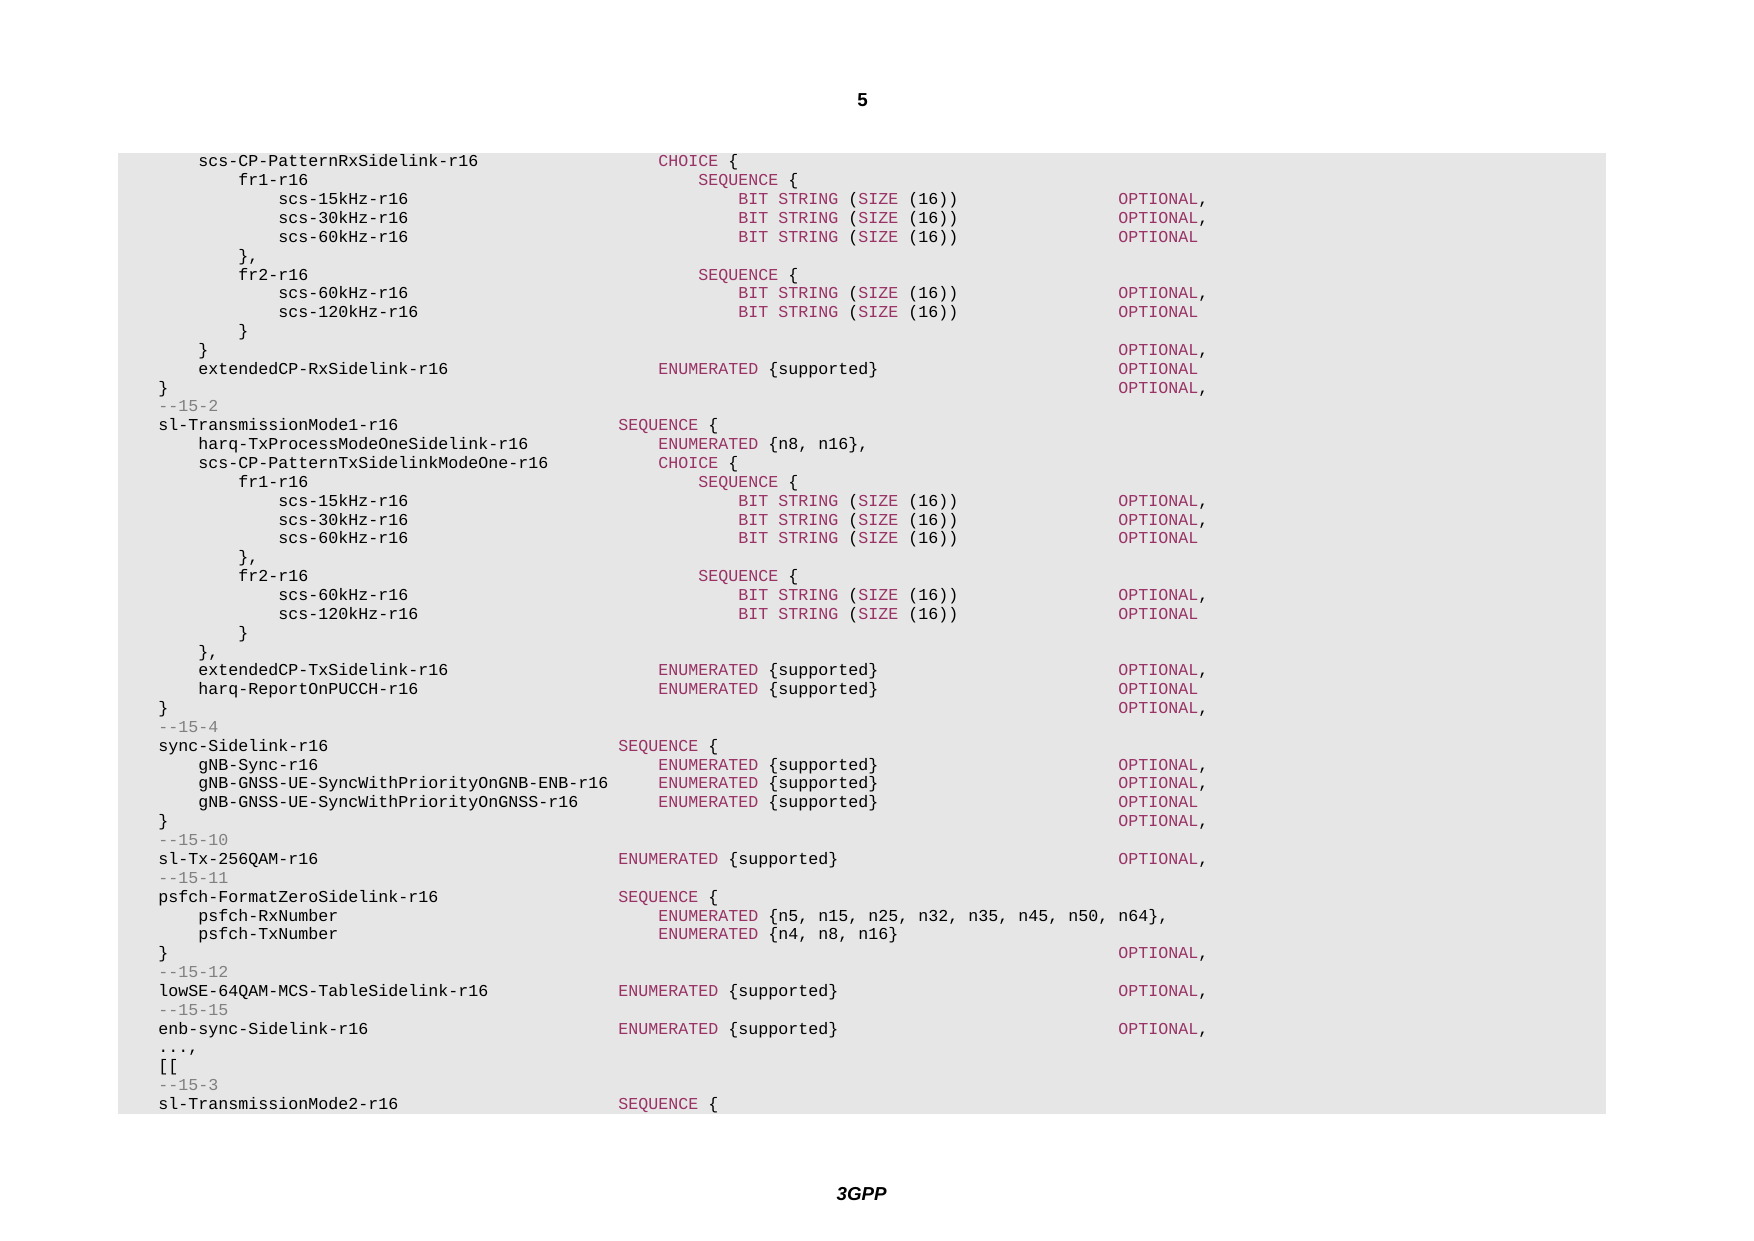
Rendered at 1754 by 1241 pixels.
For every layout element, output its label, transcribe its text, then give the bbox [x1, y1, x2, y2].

text fr1-r16 SEQUENCE { [118, 473, 1606, 492]
text }, [118, 247, 1606, 266]
text [[ [118, 1058, 1606, 1077]
text --15-12 [118, 964, 1606, 982]
text --15-4 [118, 718, 1606, 737]
text sl-Tx-256QAM-r16 ENUMERATED {supported} OPTIONAL, [118, 851, 1606, 869]
text fr1-r16 SEQUENCE { [118, 172, 1606, 191]
text } OPTIONAL, [118, 813, 1606, 832]
text --15-3 [118, 1077, 1606, 1096]
text }, [118, 643, 1606, 662]
text scs-60kHz-r16 BIT STRING (SIZE (16)) OPTIONAL, [118, 285, 1606, 304]
text extendedCP-RxSidelink-r16 ENUMERATED {supported} OPTIONAL [118, 360, 1606, 379]
text lowSE-64QAM-MCS-TableSidelink-r16 ENUMERATED {supported} OPTIONAL, [118, 982, 1606, 1001]
text scs-60kHz-r16 BIT STRING (SIZE (16)) OPTIONAL, [118, 587, 1606, 605]
text scs-120kHz-r16 BIT STRING (SIZE (16)) OPTIONAL [118, 605, 1606, 624]
text }, [118, 549, 1606, 568]
text scs-120kHz-r16 BIT STRING (SIZE (16)) OPTIONAL [118, 304, 1606, 323]
text fr2-r16 SEQUENCE { [118, 266, 1606, 285]
text --15-2 [118, 398, 1606, 417]
text scs-15kHz-r16 BIT STRING (SIZE (16)) OPTIONAL, [118, 191, 1606, 209]
text sl-TransmissionMode2-r16 SEQUENCE { [118, 1096, 1606, 1114]
text extendedCP-TxSidelink-r16 ENUMERATED {supported} OPTIONAL, [118, 662, 1606, 681]
text gNB-GNSS-UE-SyncWithPriorityOnGNSS-r16 ENUMERATED {supported} OPTIONAL [118, 794, 1606, 813]
text } OPTIONAL, [118, 945, 1606, 964]
text scs-30kHz-r16 BIT STRING (SIZE (16)) OPTIONAL, [118, 511, 1606, 530]
text --15-15 [118, 1001, 1606, 1020]
text psfch-RxNumber ENUMERATED {n5, n15, n25, n32, n35, n45, n50, n64}, [118, 907, 1606, 926]
text enb-sync-Sidelink-r16 ENUMERATED {supported} OPTIONAL, [118, 1020, 1606, 1039]
text gNB-GNSS-UE-SyncWithPriorityOnGNB-ENB-r16 ENUMERATED {supported} OPTIONAL, [118, 775, 1606, 794]
text psfch-TxNumber ENUMERATED {n4, n8, n16} [118, 926, 1606, 945]
text sync-Sidelink-r16 SEQUENCE { [118, 737, 1606, 756]
text harq-TxProcessModeOneSidelink-r16 ENUMERATED {n8, n16}, [118, 436, 1606, 454]
text ..., [118, 1039, 1606, 1058]
text sl-TransmissionMode1-r16 SEQUENCE { [118, 417, 1606, 436]
text harq-ReportOnPUCCH-r16 ENUMERATED {supported} OPTIONAL [118, 681, 1606, 700]
text scs-CP-PatternTxSidelinkModeOne-r16 CHOICE { [118, 454, 1606, 473]
text psfch-FormatZeroSidelink-r16 SEQUENCE { [118, 888, 1606, 907]
text scs-15kHz-r16 BIT STRING (SIZE (16)) OPTIONAL, [118, 492, 1606, 511]
text --15-10 [118, 832, 1606, 851]
text } OPTIONAL, [118, 700, 1606, 718]
text scs-30kHz-r16 BIT STRING (SIZE (16)) OPTIONAL, [118, 209, 1606, 228]
text } OPTIONAL, [118, 379, 1606, 398]
text scs-60kHz-r16 BIT STRING (SIZE (16)) OPTIONAL [118, 228, 1606, 247]
text } [118, 624, 1606, 643]
text } OPTIONAL, [118, 341, 1606, 360]
text scs-CP-PatternRxSidelink-r16 CHOICE { [118, 153, 1606, 172]
text --15-11 [118, 869, 1606, 888]
text fr2-r16 SEQUENCE { [118, 568, 1606, 587]
text } [118, 323, 1606, 341]
text gNB-Sync-r16 ENUMERATED {supported} OPTIONAL, [118, 756, 1606, 775]
text scs-60kHz-r16 BIT STRING (SIZE (16)) OPTIONAL [118, 530, 1606, 549]
